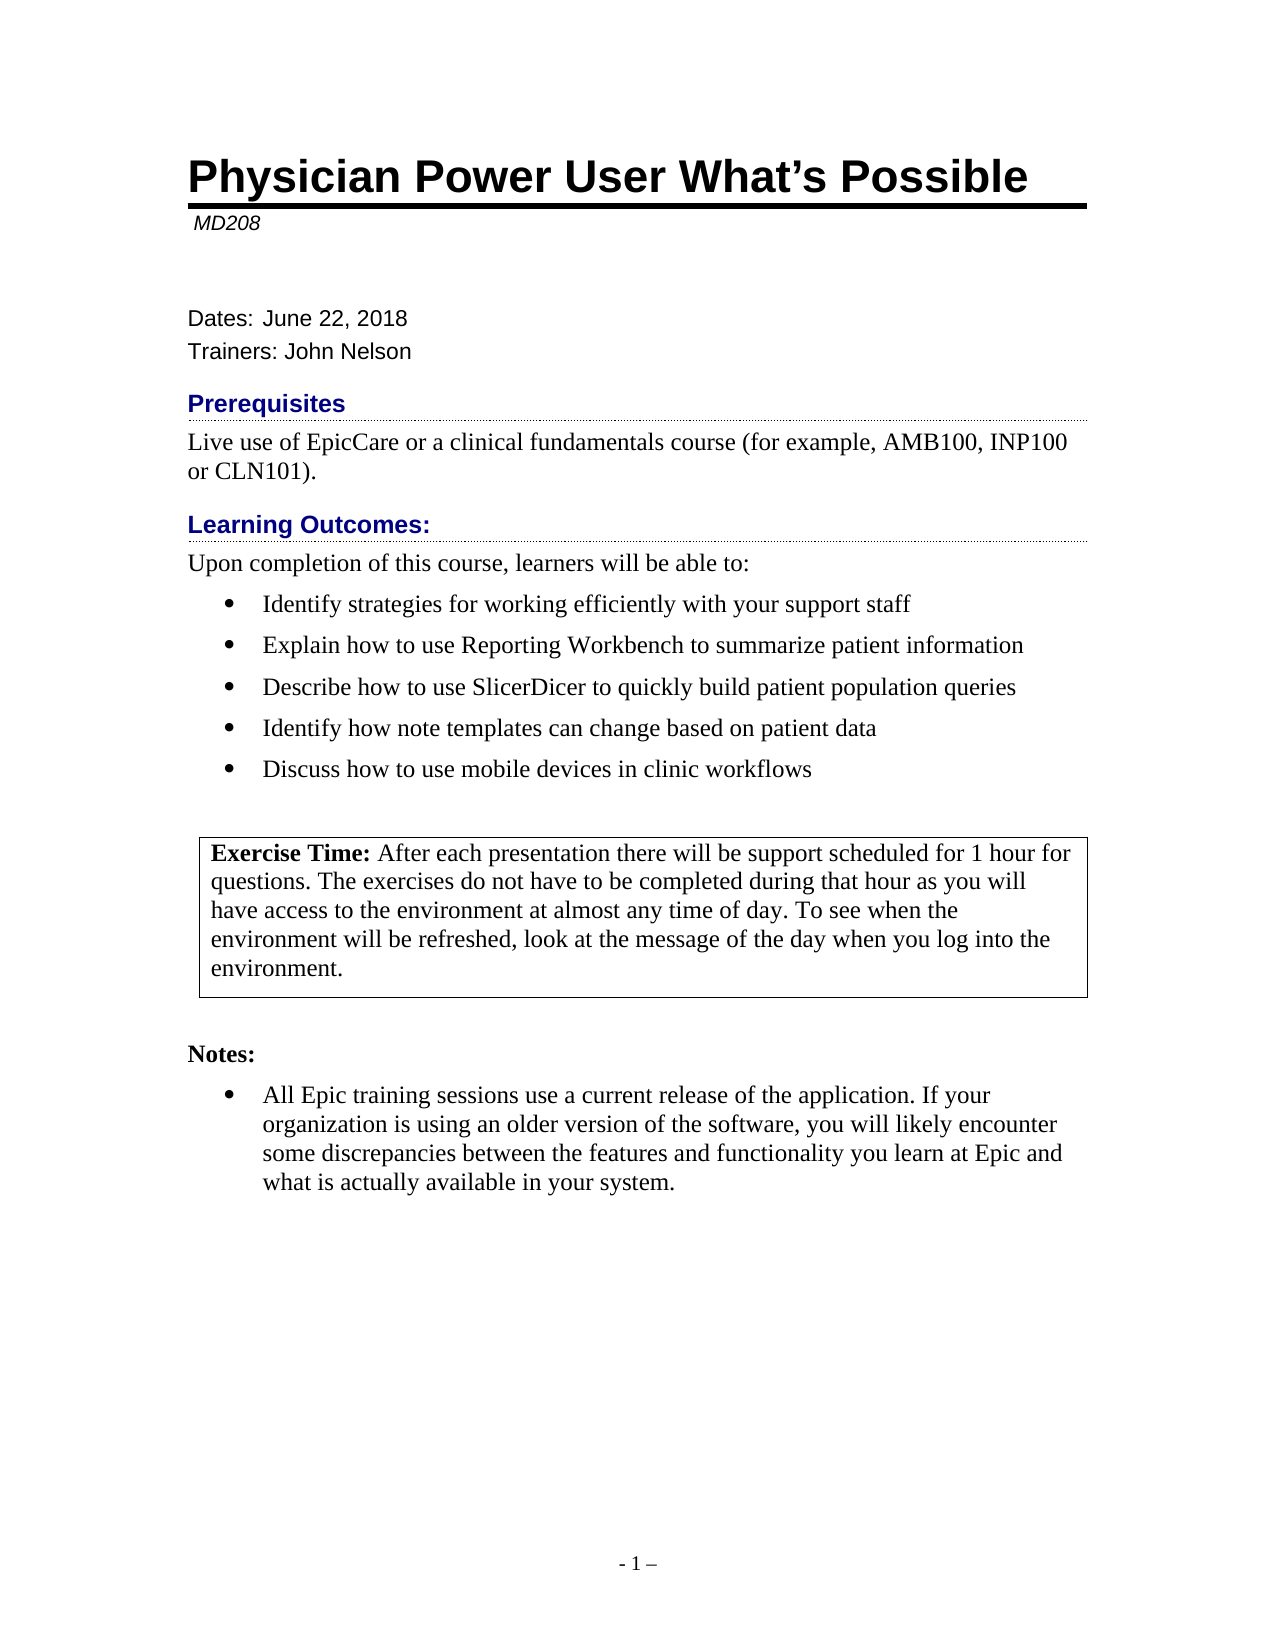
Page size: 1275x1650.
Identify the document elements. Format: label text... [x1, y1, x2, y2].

list Identify strategies for working efficiently with your support staff [225, 589, 1087, 618]
subtitle Learning Outcomes: [187, 510, 1087, 542]
text Live use of EpicCare or a clinical fundamentals course (for example, AMB100, INP100 or CLN101). [187, 427, 1087, 485]
subtitle Dates: June 22, 2018 [187, 305, 1087, 331]
text Upon completion of this course, learners will be able to: [187, 548, 1087, 577]
text Notes: [187, 1039, 1087, 1068]
subtitle Physician Power User What’s Possible [187, 150, 1275, 203]
table_header Exercise Time: After each presentation there will be support scheduled for 1 hour for questions. The exercises do not have to be completed during that hour as you will have access to the environment at almost any time of day. To see when the environment will be refreshed, look at the message of the day when you log into the environment. [200, 838, 1087, 997]
list All Epic training sessions use a current release of the application. If your organization is using an older version of the software, you will likely encounter some discrepancies between the features and functionality you learn at Epic and what is actually available in your system. [225, 1080, 1087, 1195]
subtitle Prerequisites [187, 389, 1087, 421]
list Identify how note templates can change based on patient data [225, 713, 1087, 742]
list Describe how to use SlicerDicer to quickly build patient population queries [225, 672, 1087, 700]
text MD208 [187, 204, 1087, 235]
subtitle Trainers: John Nelson [187, 338, 1087, 364]
list Discuss how to use mobile devices in clinic workflows [225, 754, 1087, 783]
list Explain how to use Reporting Workbench to summarize patient information [225, 630, 1087, 659]
